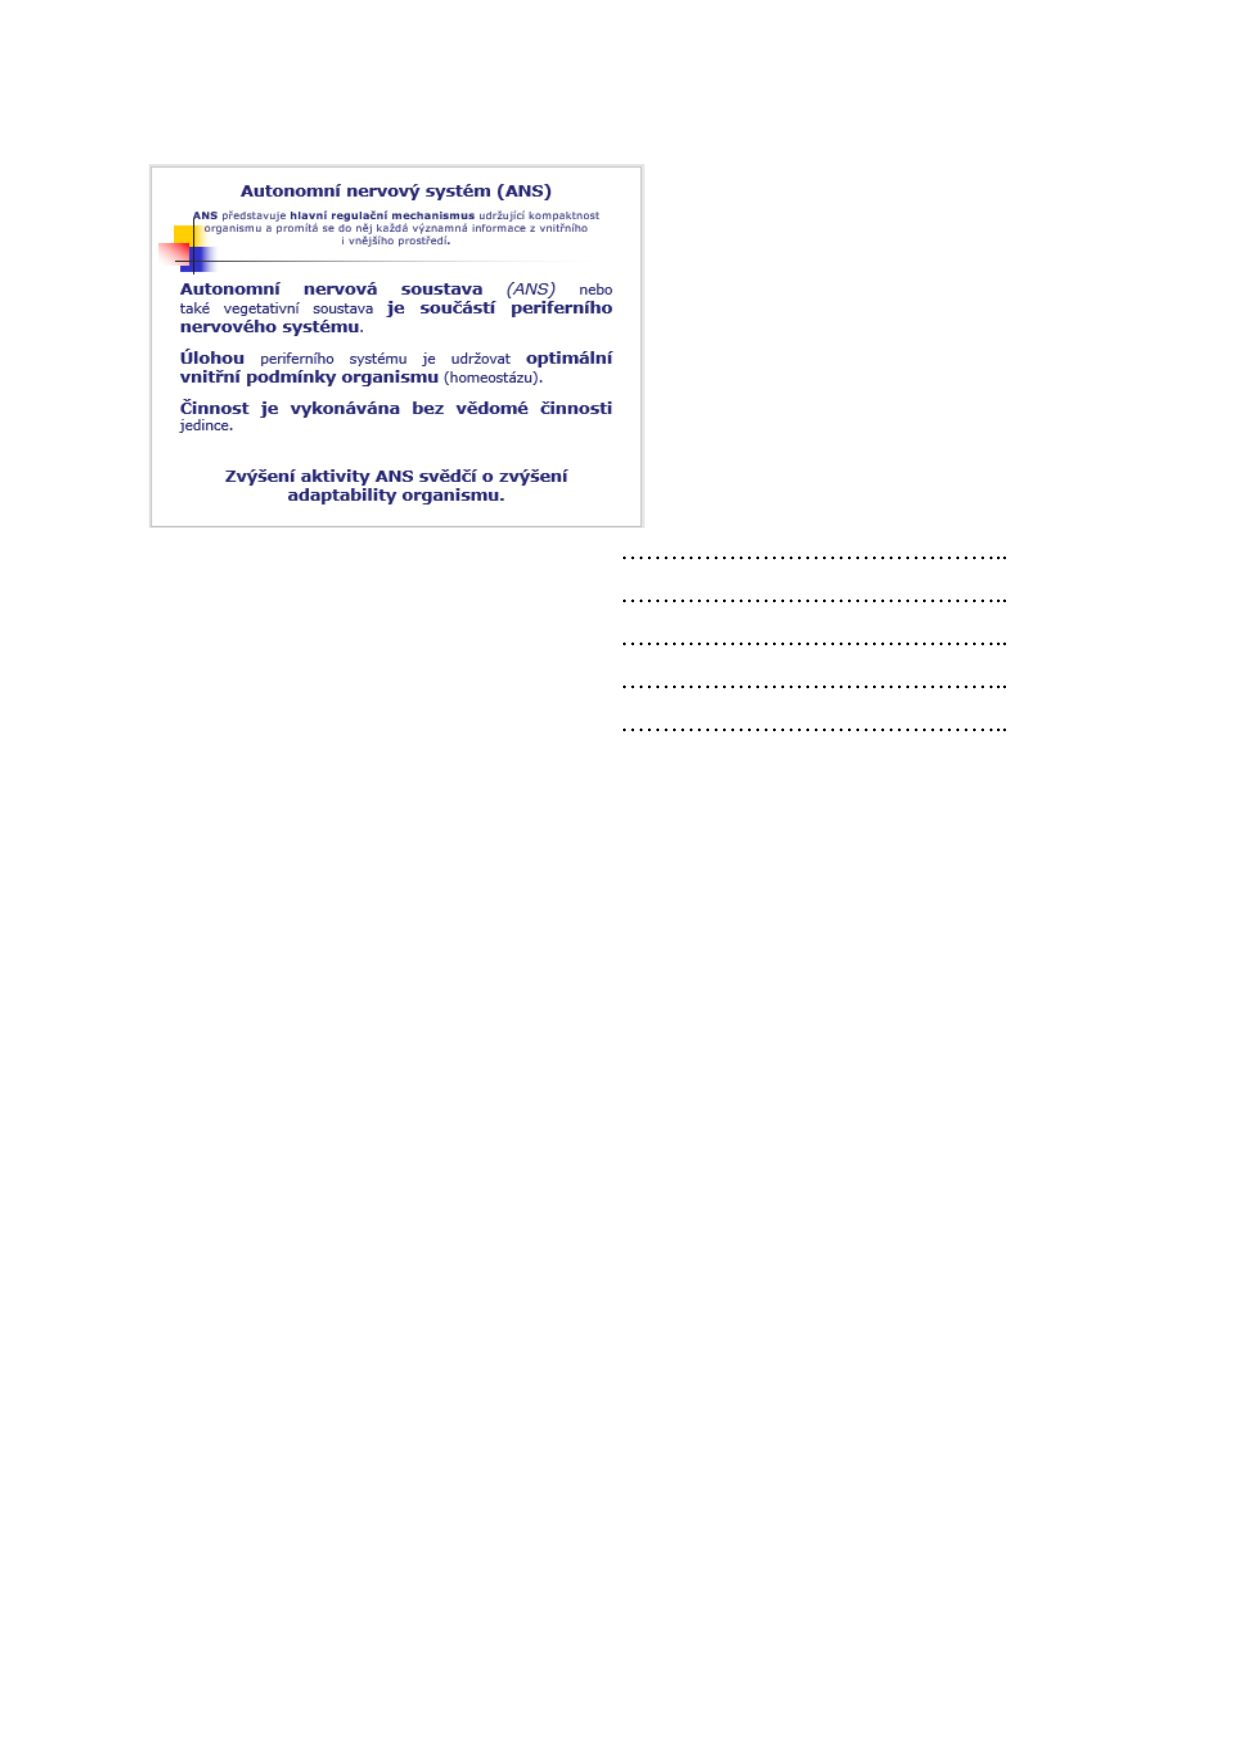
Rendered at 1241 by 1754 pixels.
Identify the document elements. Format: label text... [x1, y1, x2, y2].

picture [147, 164, 644, 527]
text ……………………………………….. [620, 665, 1093, 694]
text ……………………………………….. [620, 148, 1093, 564]
text ……………………………………….. [620, 622, 1093, 651]
text ……………………………………….. [620, 708, 1093, 737]
text ……………………………………….. [620, 579, 1093, 608]
